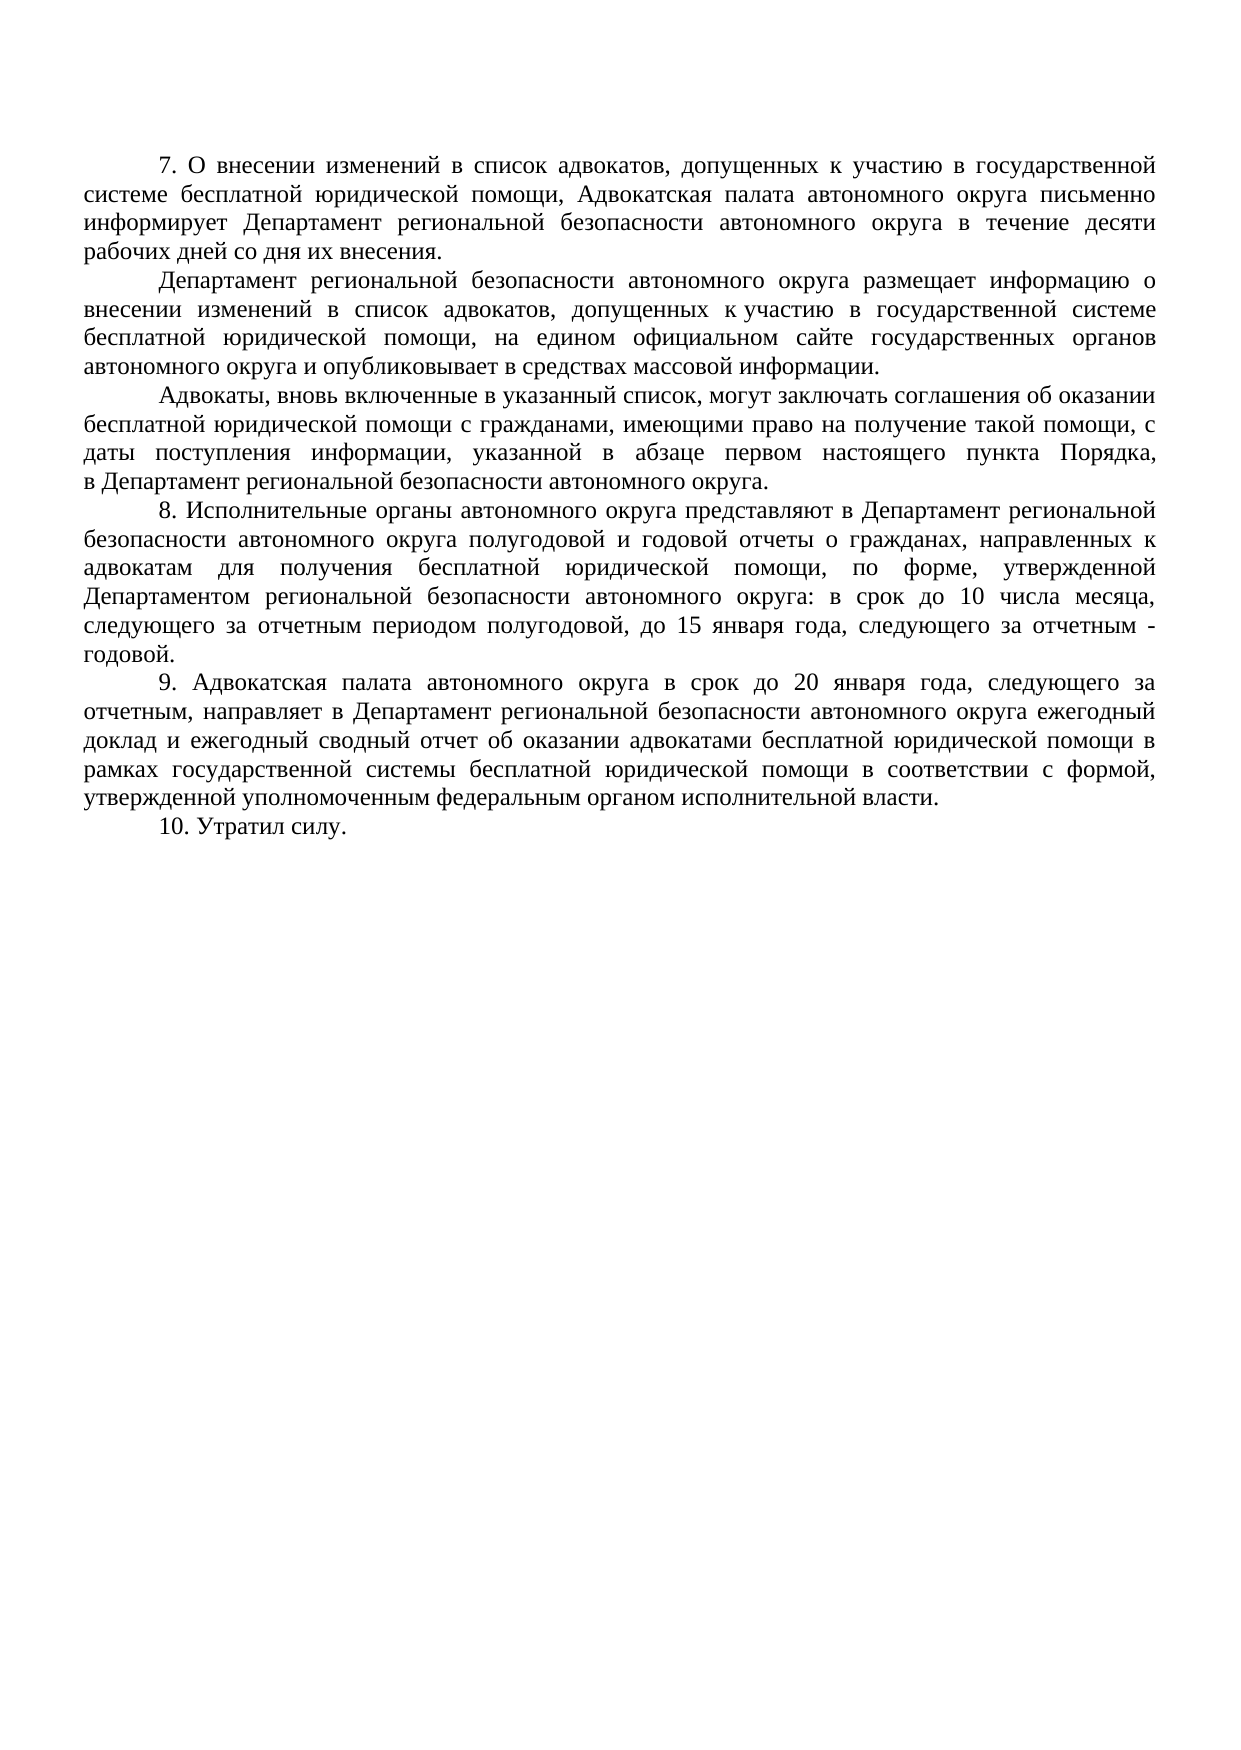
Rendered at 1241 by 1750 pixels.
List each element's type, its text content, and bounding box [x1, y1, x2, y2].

text Департамент региональной безопасности автономного округа размещает информацию о внесении изменений в список адвокатов, допущенных к участию в государственной системе бесплатной юридической помощи, на едином официальном сайте государственных органов автономного округа и опубликовывает в средствах массовой информации. [83, 265, 1157, 380]
text 8. Исполнительные органы автономного округа представляют в Департамент региональной безопасности автономного округа полугодовой и годовой отчеты о гражданах, направленных к адвокатам для получения бесплатной юридической помощи, по форме, утвержденной Департаментом региональной безопасности автономного округа: в срок до 10 числа месяца, следующего за отчетным периодом полугодовой, до 15 января года, следующего за отчетным - годовой. [83, 495, 1157, 667]
text 9. Адвокатская палата автономного округа в срок до 20 января года, следующего за отчетным, направляет в Департамент региональной безопасности автономного округа ежегодный доклад и ежегодный сводный отчет об оказании адвокатами бесплатной юридической помощи в рамках государственной системы бесплатной юридической помощи в соответствии с формой, утвержденной уполномоченным федеральным органом исполнительной власти. [83, 667, 1157, 811]
text 7. О внесении изменений в список адвокатов, допущенных к участию в государственной системе бесплатной юридической помощи, Адвокатская палата автономного округа письменно информирует Департамент региональной безопасности автономного округа в течение десяти рабочих дней со дня их внесения. [83, 150, 1157, 265]
text Адвокаты, вновь включенные в указанный список, могут заключать соглашения об оказании бесплатной юридической помощи с гражданами, имеющими право на получение такой помощи, с даты поступления информации, указанной в абзаце первом настоящего пункта Порядка, в Департамент региональной безопасности автономного округа. [83, 380, 1157, 495]
text 10. Утратил силу. [83, 811, 1157, 840]
